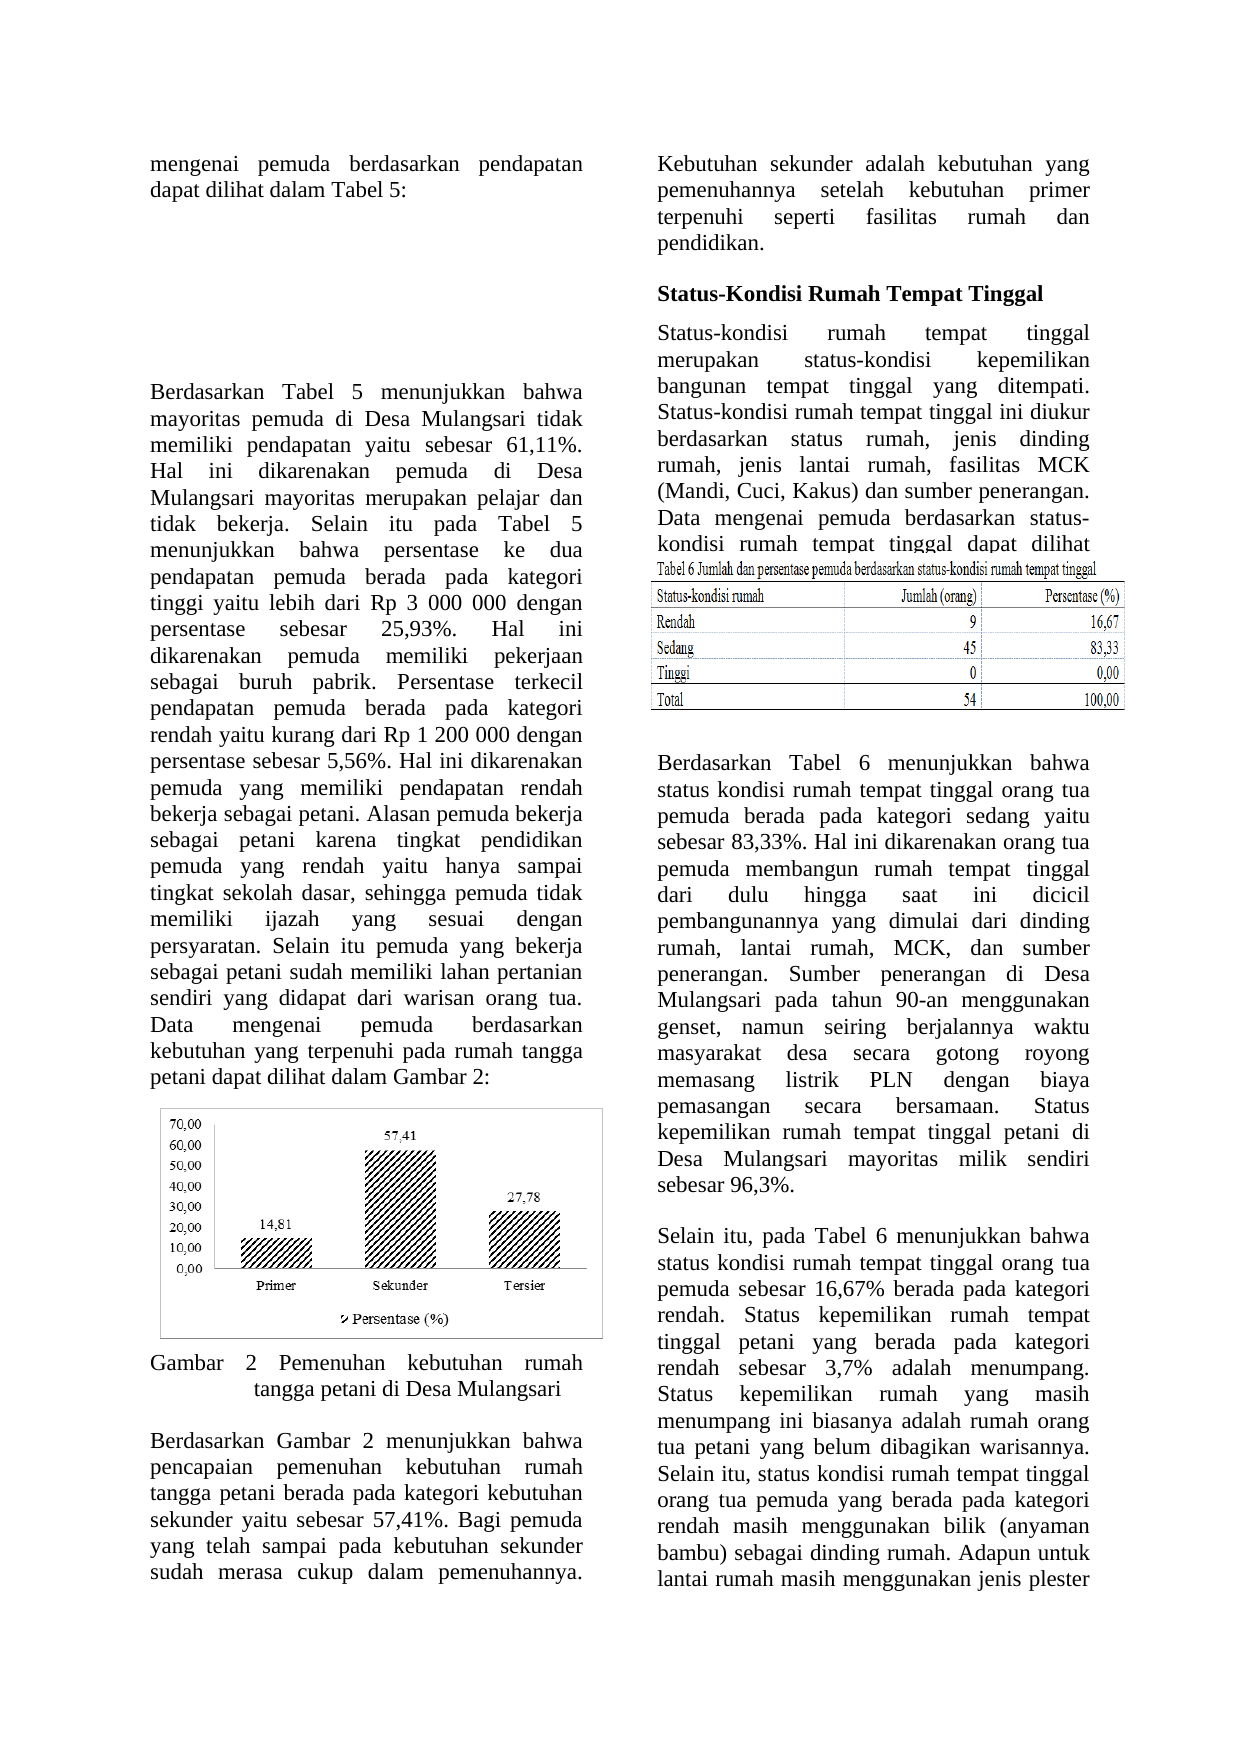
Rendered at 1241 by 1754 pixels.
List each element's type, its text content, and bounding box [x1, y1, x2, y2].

text Berdasarkan Gambar 2 menunjukkan bahwa pencapaian pemenuhan kebutuhan rumah tangga petani berada pada kategori kebutuhan sekunder yaitu sebesar 57,41%. Bagi pemuda yang telah sampai pada kebutuhan sekunder sudah merasa cukup dalam pemenuhannya. Kebutuhan sekunder adalah kebutuhan yang pemenuhannya setelah kebutuhan primer terpenuhi seperti fasilitas rumah dan pendidikan. [150, 1427, 583, 1585]
text Status-Kondisi Rumah Tempat Tinggal [657, 280, 1090, 307]
text Status-kondisi rumah tempat tinggal merupakan status-kondisi kepemilikan bangunan tempat tinggal yang ditempati. Status-kondisi rumah tempat tinggal ini diukur berdasarkan status rumah, jenis dinding rumah, jenis lantai rumah, fasilitas MCK (Mandi, Cuci, Kakus) dan sumber penerangan. Data mengenai pemuda berdasarkan status-kondisi rumah tempat tinggal dapat dilihat dalam Tabel 6: [657, 319, 1090, 553]
text Berdasarkan Tabel 5 menunjukkan bahwa mayoritas pemuda di Desa Mulangsari tidak memiliki pendapatan yaitu sebesar 61,11%. Hal ini dikarenakan pemuda di Desa Mulangsari mayoritas merupakan pelajar dan tidak bekerja. Selain itu pada Tabel 5 menunjukkan bahwa persentase ke dua pendapatan pemuda berada pada kategori tinggi yaitu lebih dari Rp 3 000 000 dengan persentase sebesar 25,93%. Hal ini dikarenakan pemuda memiliki pekerjaan sebagai buruh pabrik. Persentase terkecil pendapatan pemuda berada pada kategori rendah yaitu kurang dari Rp 1 200 000 dengan persentase sebesar 5,56%. Hal ini dikarenakan pemuda yang memiliki pendapatan rendah bekerja sebagai petani. Alasan pemuda bekerja sebagai petani karena tingkat pendidikan pemuda yang rendah yaitu hanya sampai tingkat sekolah dasar, sehingga pemuda tidak memiliki ijazah yang sesuai dengan persyaratan. Selain itu pemuda yang bekerja sebagai petani sudah memiliki lahan pertanian sendiri yang didapat dari warisan orang tua. Data mengenai pemuda berdasarkan kebutuhan yang terpenuhi pada rumah tangga petani dapat dilihat dalam Gambar 2: [150, 378, 583, 1090]
text Gambar 2 Pemenuhan kebutuhan rumah tangga petani di Desa Mulangsari [150, 1349, 583, 1402]
text Berdasarkan Tabel 6 menunjukkan bahwa status kondisi rumah tempat tinggal orang tua pemuda berada pada kategori sedang yaitu sebesar 83,33%. Hal ini dikarenakan orang tua pemuda membangun rumah tempat tinggal dari dulu hingga saat ini dicicil pembangunannya yang dimulai dari dinding rumah, lantai rumah, MCK, dan sumber penerangan. Sumber penerangan di Desa Mulangsari pada tahun 90-an menggunakan genset, namun seiring berjalannya waktu masyarakat desa secara gotong royong memasang listrik PLN dengan biaya pemasangan secara bersamaan. Status kepemilikan rumah tempat tinggal petani di Desa Mulangsari mayoritas milik sendiri sebesar 96,3%. [657, 749, 1090, 1197]
picture [155, 1103, 606, 1343]
picture [647, 553, 1128, 716]
text Berdasarkan Gambar 2 menunjukkan bahwa pencapaian pemenuhan kebutuhan rumah tangga petani berada pada kategori kebutuhan sekunder yaitu sebesar 57,41%. Bagi pemuda yang telah sampai pada kebutuhan sekunder sudah merasa cukup dalam pemenuhannya. Kebutuhan sekunder adalah kebutuhan yang pemenuhannya setelah kebutuhan primer terpenuhi seperti fasilitas rumah dan pendidikan. [657, 150, 1090, 255]
